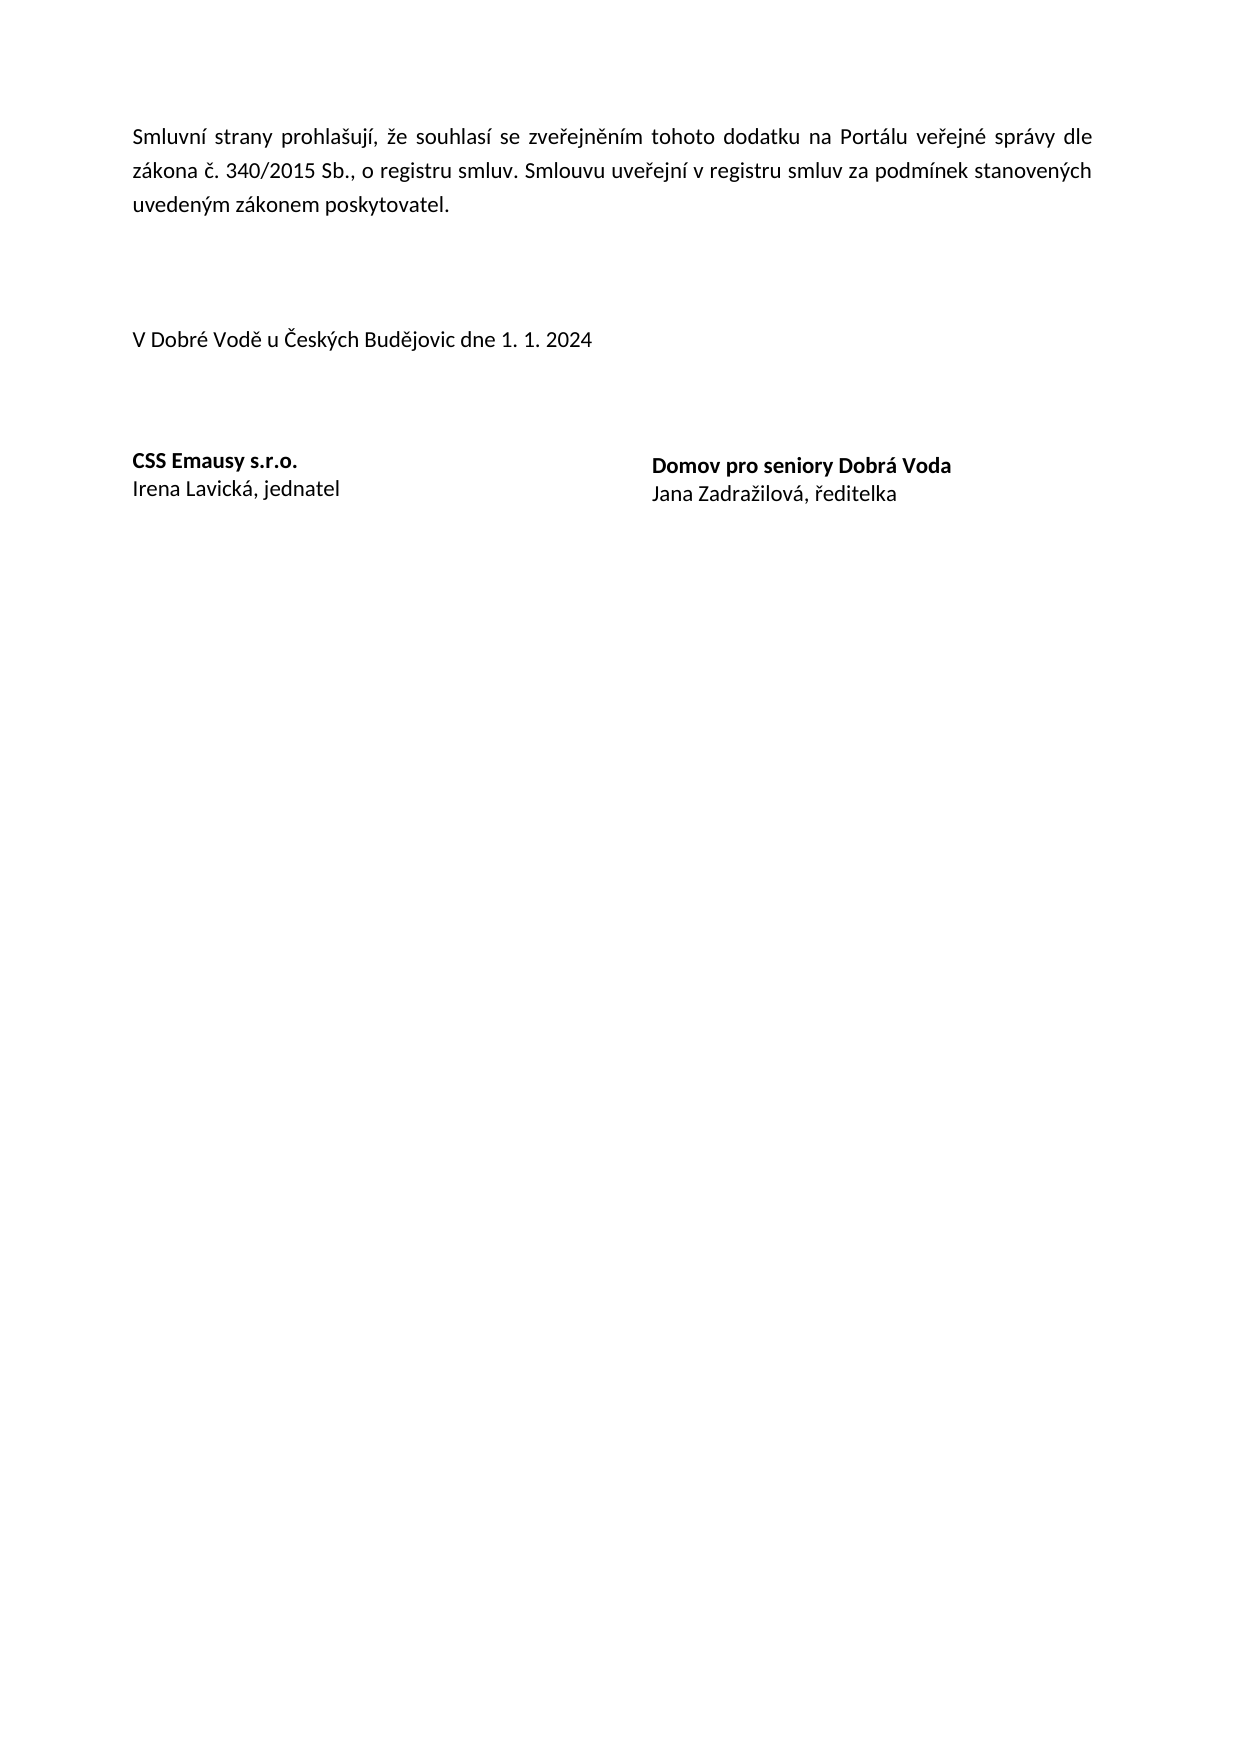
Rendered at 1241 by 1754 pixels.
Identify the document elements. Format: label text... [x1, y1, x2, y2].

text Smluvní strany prohlašují, že souhlasí se zveřejněním tohoto dodatku na Portálu veřejné správy dle zákona č. 340/2015 Sb., o registru smluv. Smlouvu uveřejní v registru smluv za podmínek stanovených uvedeným zákonem poskytovatel. [132, 122, 1094, 218]
text Irena Lavická, jednatel [132, 474, 1094, 502]
text V Dobré Vodě u Českých Budějovic dne 1. 1. 2024 [132, 325, 1094, 353]
text CSS Emausy s.r.o. [132, 446, 1094, 474]
